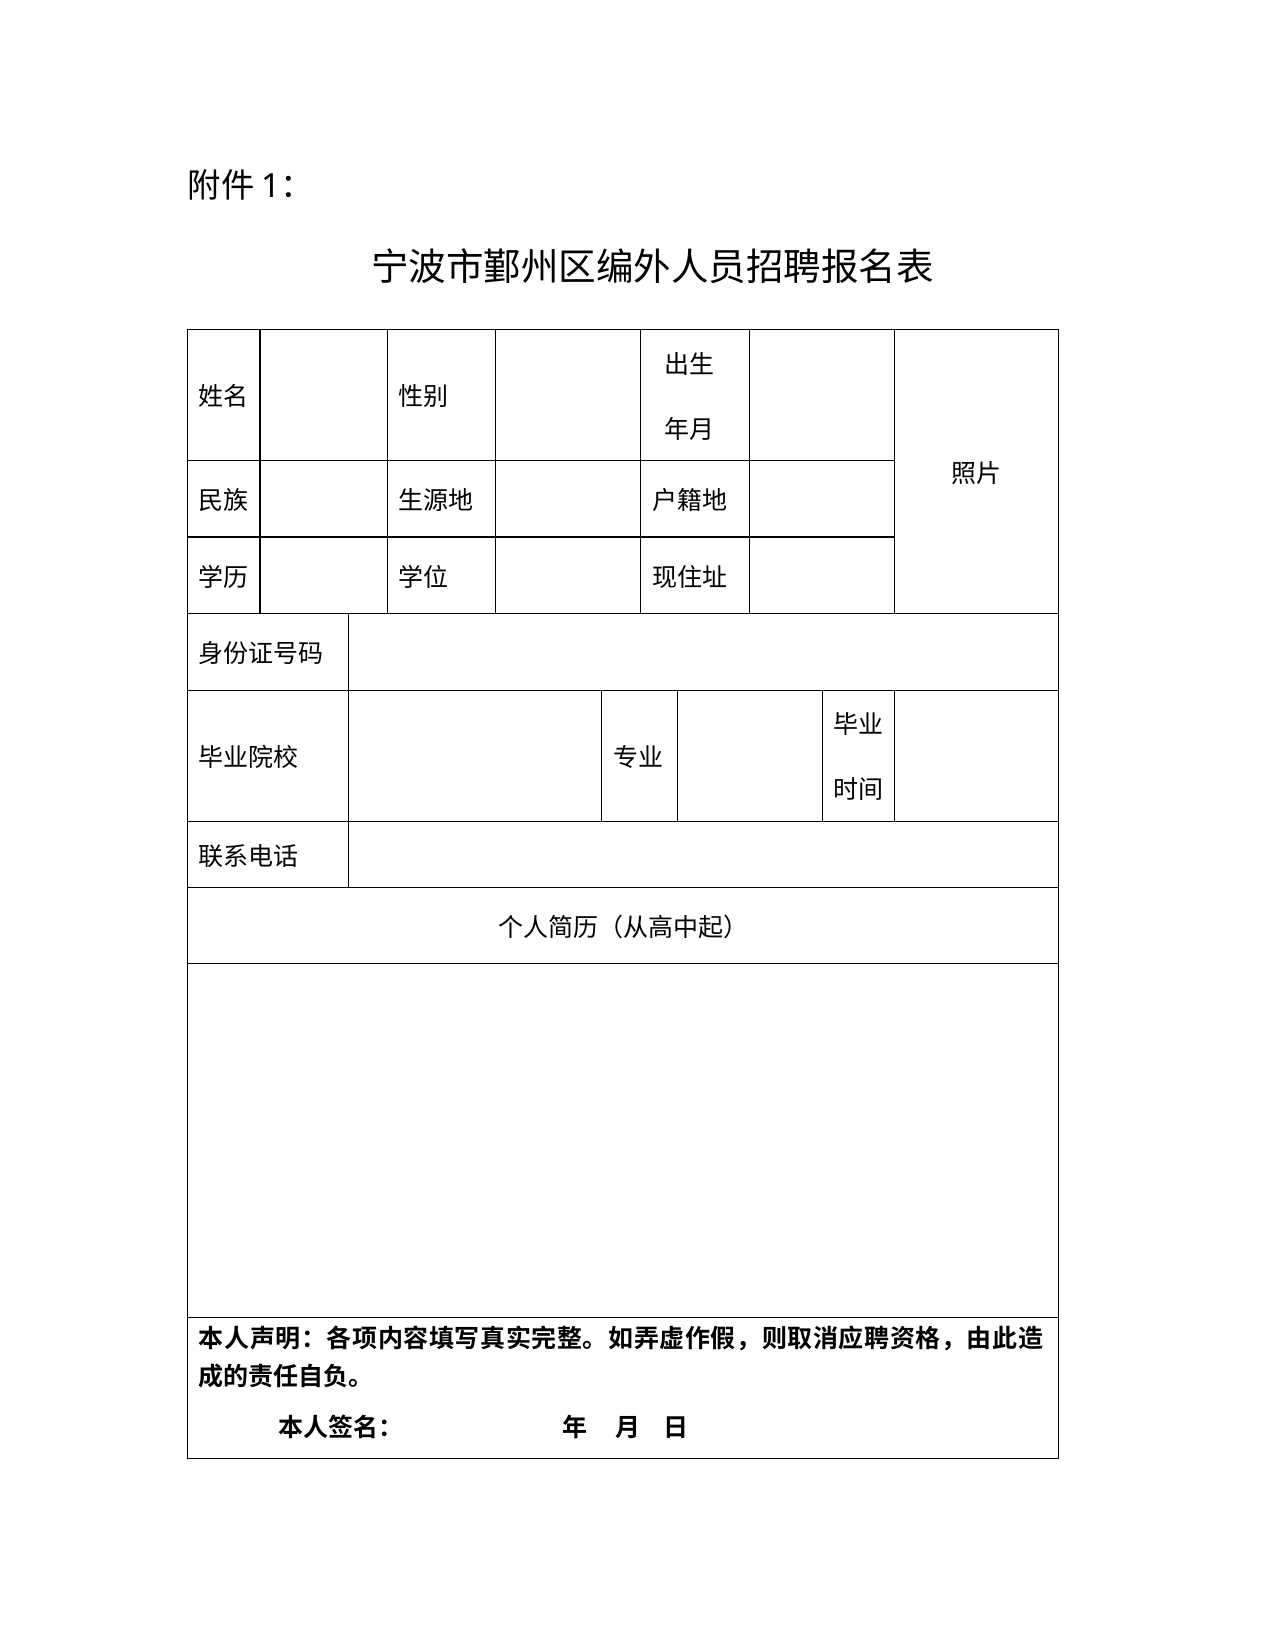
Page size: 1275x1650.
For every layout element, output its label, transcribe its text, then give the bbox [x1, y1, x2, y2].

table_header [261, 330, 387, 460]
table_cell 学位 [388, 538, 495, 613]
table_header [750, 330, 894, 460]
table_cell 联系电话 [188, 822, 348, 887]
table_cell [895, 691, 1058, 821]
table_cell [261, 461, 387, 536]
table_cell [188, 964, 1058, 1317]
table_cell [261, 538, 387, 613]
text 附件1： [187, 159, 1125, 207]
table_cell [349, 691, 601, 821]
table_header 性别 [388, 330, 495, 460]
table_header [496, 330, 640, 460]
table_cell [678, 691, 822, 821]
table_cell 专业 [602, 691, 677, 821]
table_cell [496, 538, 640, 613]
table_cell [349, 822, 1058, 887]
table_cell 身份证号码 [188, 614, 348, 689]
text 宁波市鄞州区编外人员招聘报名表 [187, 231, 1087, 296]
table_cell 本人声明：各项内容填写真实完整。如弄虚作假，则取消应聘资格，由此造成的责任自负。 本人签名： 年 月 日 [188, 1318, 1058, 1458]
table_header 姓名 [188, 330, 259, 460]
table_cell 毕业院校 [188, 691, 348, 821]
table_cell [496, 461, 640, 536]
table_cell [750, 538, 894, 613]
table_header 照片 [895, 330, 1058, 613]
table_cell 现住址 [641, 538, 749, 613]
table_cell 学历 [188, 538, 259, 613]
table_cell 户籍地 [641, 461, 749, 536]
table_cell 生源地 [388, 461, 495, 536]
table_cell [349, 614, 1058, 689]
table_cell 毕业时间 [823, 691, 894, 821]
table_header 出生 年月 [641, 330, 749, 460]
table_cell [750, 461, 894, 536]
table_cell 个人简历（从高中起） [188, 888, 1058, 963]
table_cell 民族 [188, 461, 259, 536]
